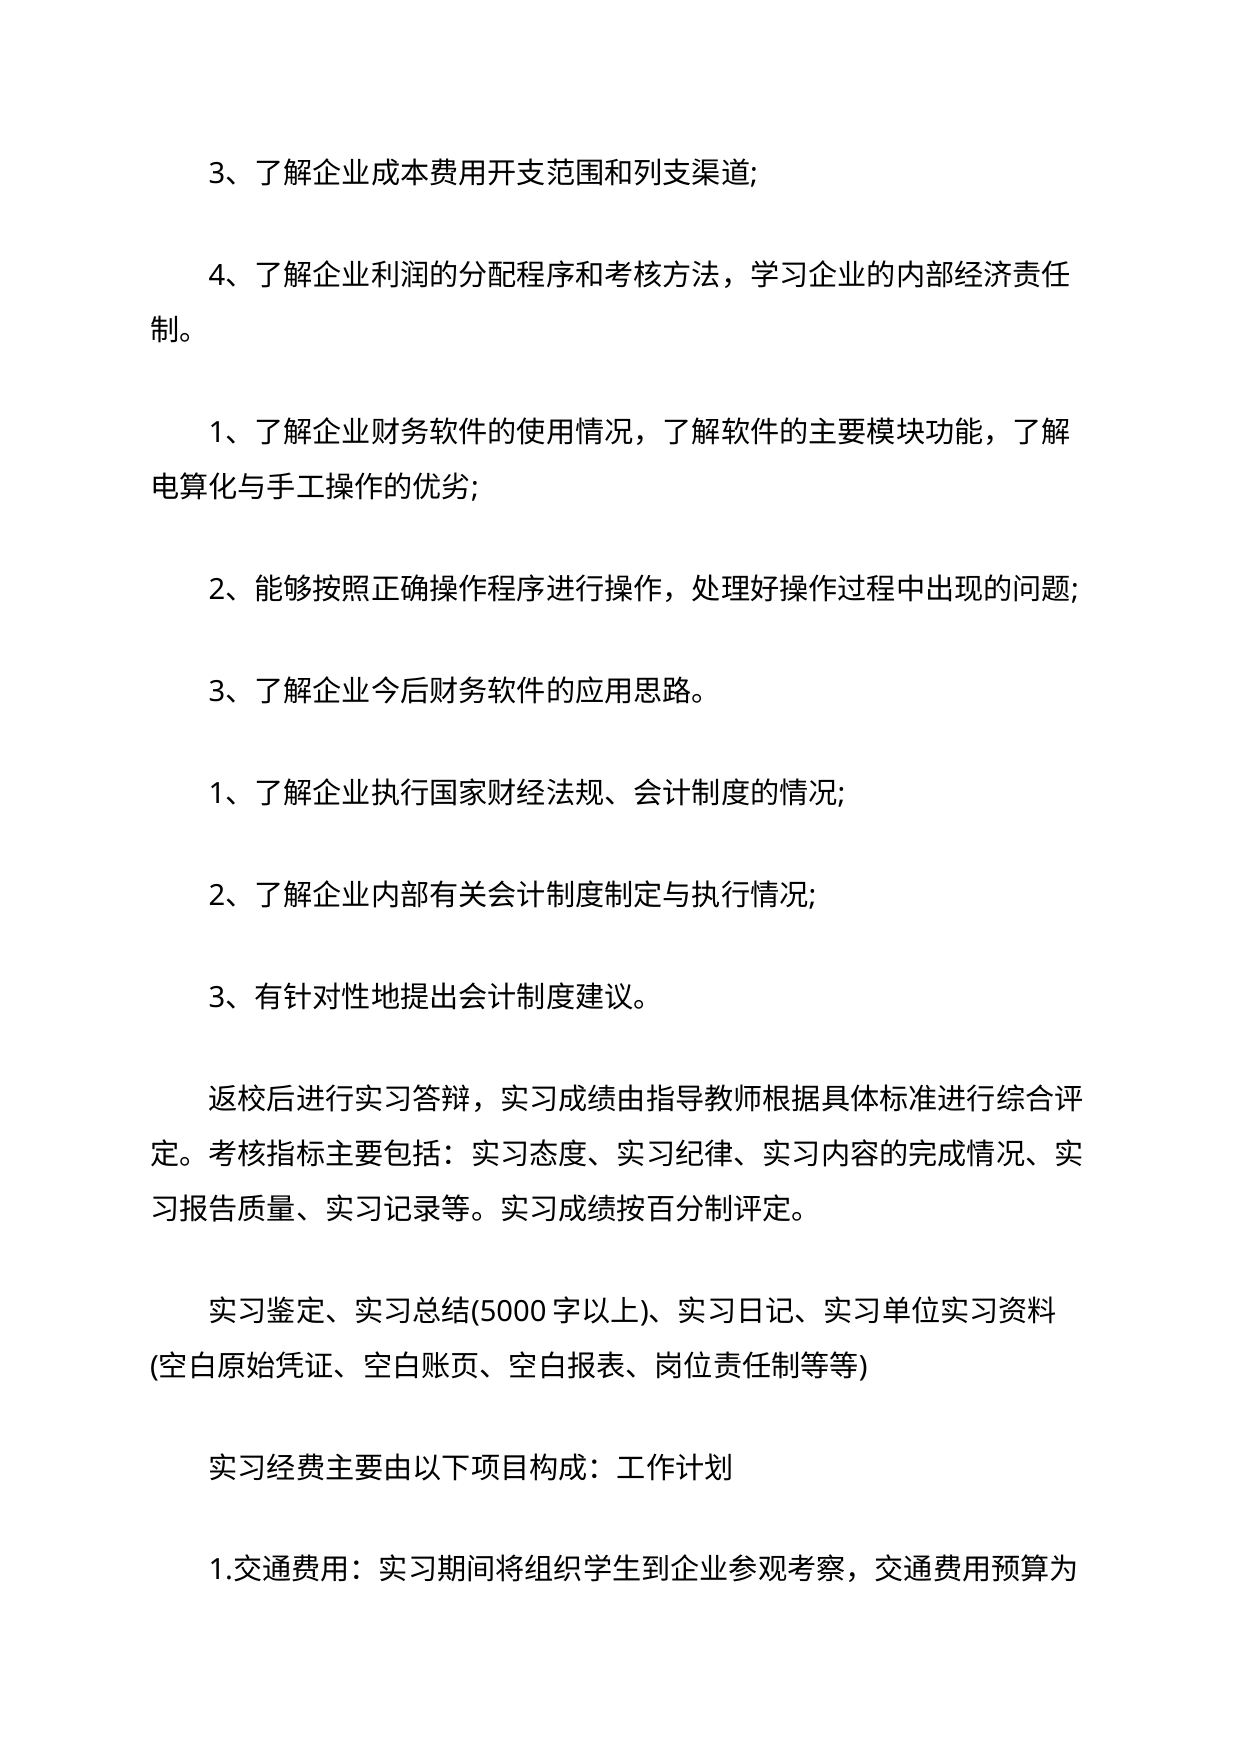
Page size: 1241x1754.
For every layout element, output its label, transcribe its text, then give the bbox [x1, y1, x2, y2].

text 2、了解企业内部有关会计制度制定与执行情况; [150, 872, 1090, 914]
text 4、了解企业利润的分配程序和考核方法，学习企业的内部经济责任制。 [150, 252, 1090, 349]
text 3、有针对性地提出会计制度建议。 [150, 974, 1090, 1016]
text 1、了解企业执行国家财经法规、会计制度的情况; [150, 770, 1090, 812]
text 3、了解企业成本费用开支范围和列支渠道; [150, 150, 1090, 192]
text 实习经费主要由以下项目构成：工作计划 [150, 1444, 1090, 1486]
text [150, 1546, 1090, 1588]
text 2、能够按照正确操作程序进行操作，处理好操作过程中出现的问题; [150, 566, 1090, 608]
text 返校后进行实习答辩，实习成绩由指导教师根据具体标准进行综合评定。考核指标主要包括：实习态度、实习纪律、实习内容的完成情况、实习报告质量、实习记录等。实习成绩按百分制评定。 [150, 1076, 1090, 1228]
text 3、了解企业今后财务软件的应用思路。 [150, 668, 1090, 710]
text 实习鉴定、实习总结(5000字以上)、实习日记、实习单位实习资料(空白原始凭证、空白账页、空白报表、岗位责任制等等) [150, 1287, 1090, 1384]
text 1、了解企业财务软件的使用情况，了解软件的主要模块功能，了解电算化与手工操作的优劣; [150, 409, 1090, 506]
